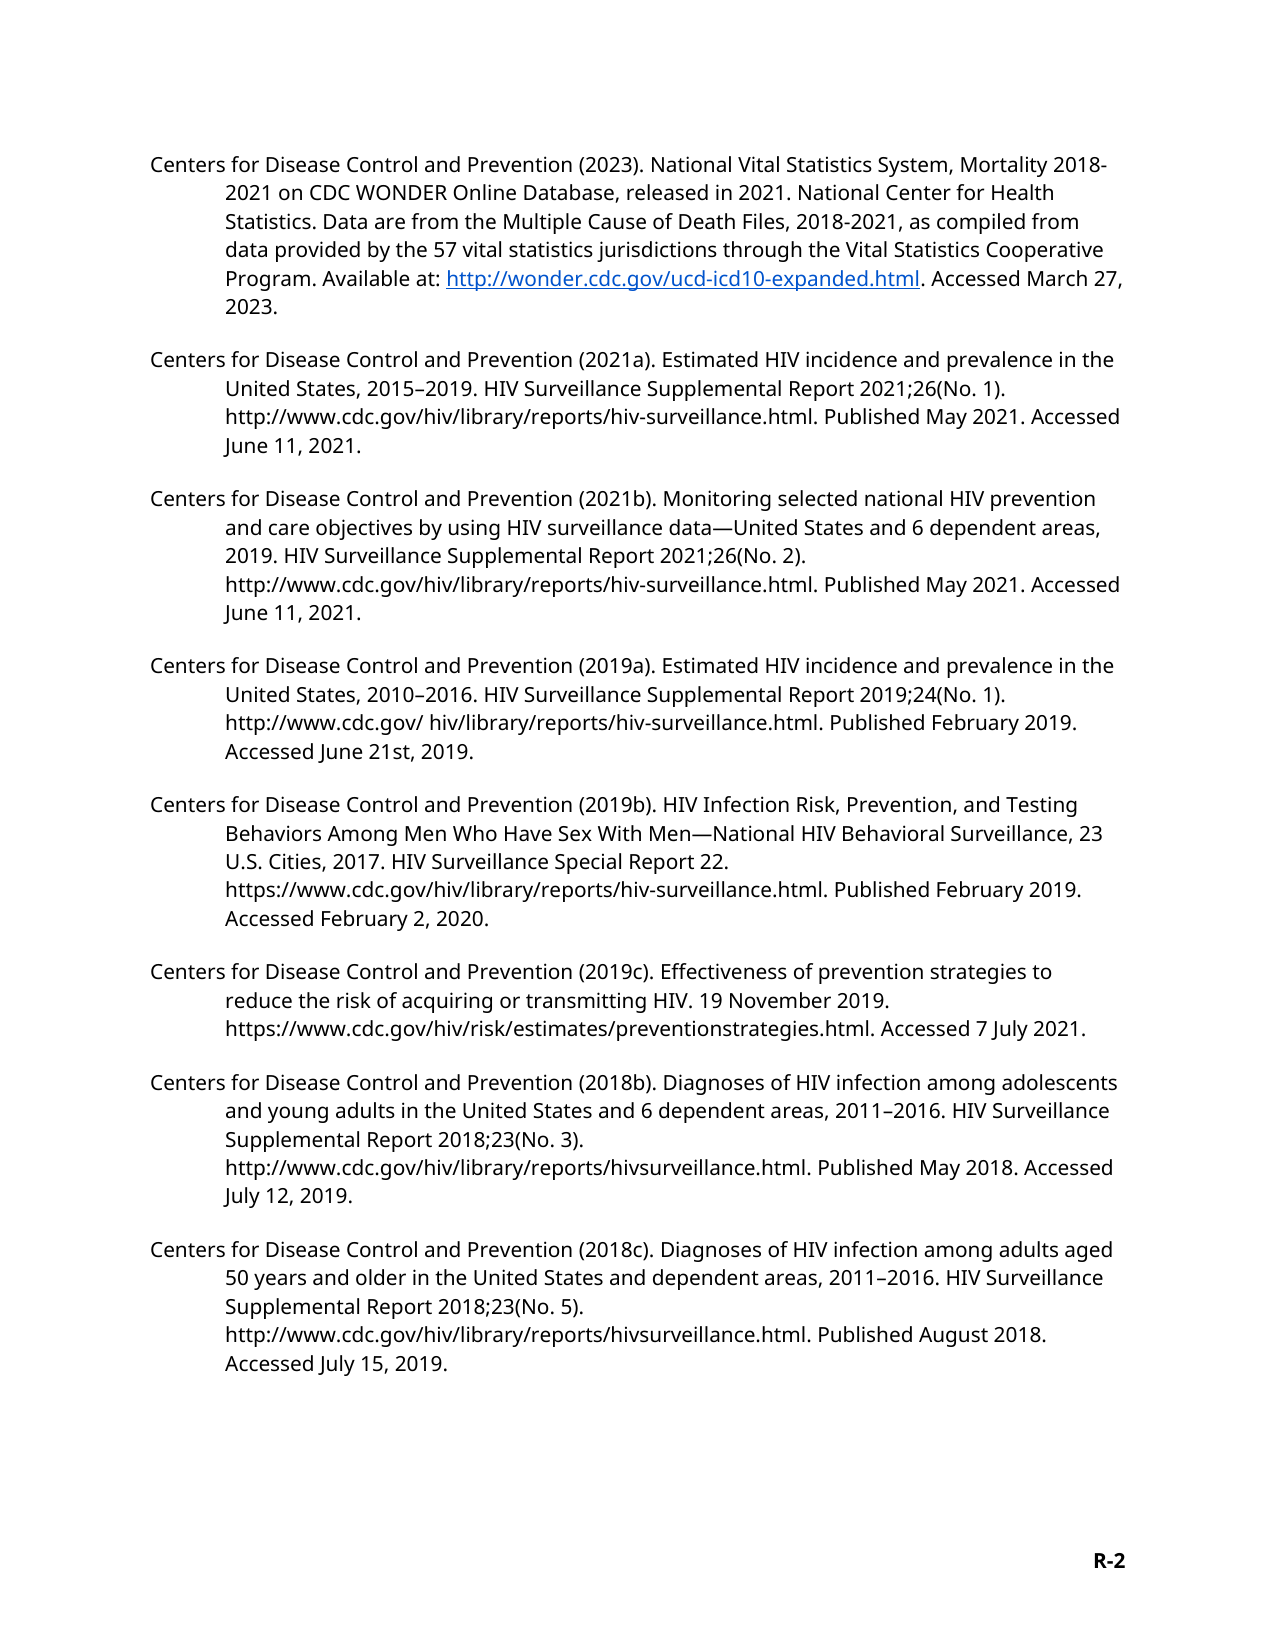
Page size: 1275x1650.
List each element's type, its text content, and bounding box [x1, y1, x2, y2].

text Centers for Disease Control and Prevention (2019a). Estimated HIV incidence and prevalence in the United States, 2010–2016. HIV Surveillance Supplemental Report 2019;24(No. 1). http://www.cdc.gov/ hiv/library/reports/hiv-surveillance.html. Published February 2019. Accessed June 21st, 2019. [150, 652, 1125, 765]
text Centers for Disease Control and Prevention (2018b). Diagnoses of HIV infection among adolescents and young adults in the United States and 6 dependent areas, 2011–2016. HIV Surveillance Supplemental Report 2018;23(No. 3). http://www.cdc.gov/hiv/library/reports/hivsurveillance.html. Published May 2018. Accessed July 12, 2019. [150, 1068, 1125, 1210]
text Centers for Disease Control and Prevention (2021b). Monitoring selected national HIV prevention and care objectives by using HIV surveillance data—United States and 6 dependent areas, 2019. HIV Surveillance Supplemental Report 2021;26(No. 2). http://www.cdc.gov/hiv/library/reports/hiv-surveillance.html. Published May 2021. Accessed June 11, 2021. [150, 484, 1125, 627]
text Centers for Disease Control and Prevention (2018c). Diagnoses of HIV infection among adults aged 50 years and older in the United States and dependent areas, 2011–2016. HIV Surveillance Supplemental Report 2018;23(No. 5). http://www.cdc.gov/hiv/library/reports/hivsurveillance.html. Published August 2018. Accessed July 15, 2019. [150, 1235, 1125, 1377]
text Centers for Disease Control and Prevention (2023). National Vital Statistics System, Mortality 2018-2021 on CDC WONDER Online Database, released in 2021. National Center for Health Statistics. Data are from the Multiple Cause of Death Files, 2018-2021, as compiled from data provided by the 57 vital statistics jurisdictions through the Vital Statistics Cooperative Program. Available at: http://wonder.cdc.gov/ucd-icd10-expanded.html. Accessed March 27, 2023. [150, 150, 1125, 321]
text Centers for Disease Control and Prevention (2019b). HIV Infection Risk, Prevention, and Testing Behaviors Among Men Who Have Sex With Men—National HIV Behavioral Surveillance, 23 U.S. Cities, 2017. HIV Surveillance Special Report 22. https://www.cdc.gov/hiv/library/reports/hiv-surveillance.html. Published February 2019. Accessed February 2, 2020. [150, 790, 1125, 932]
text Centers for Disease Control and Prevention (2019c). Effectiveness of prevention strategies to reduce the risk of acquiring or transmitting HIV. 19 November 2019. https://www.cdc.gov/hiv/risk/estimates/preventionstrategies.html. Accessed 7 July 2021. [150, 957, 1125, 1043]
text Centers for Disease Control and Prevention (2021a). Estimated HIV incidence and prevalence in the United States, 2015–2019. HIV Surveillance Supplemental Report 2021;26(No. 1). http://www.cdc.gov/hiv/library/reports/hiv-surveillance.html. Published May 2021. Accessed June 11, 2021. [150, 346, 1125, 459]
